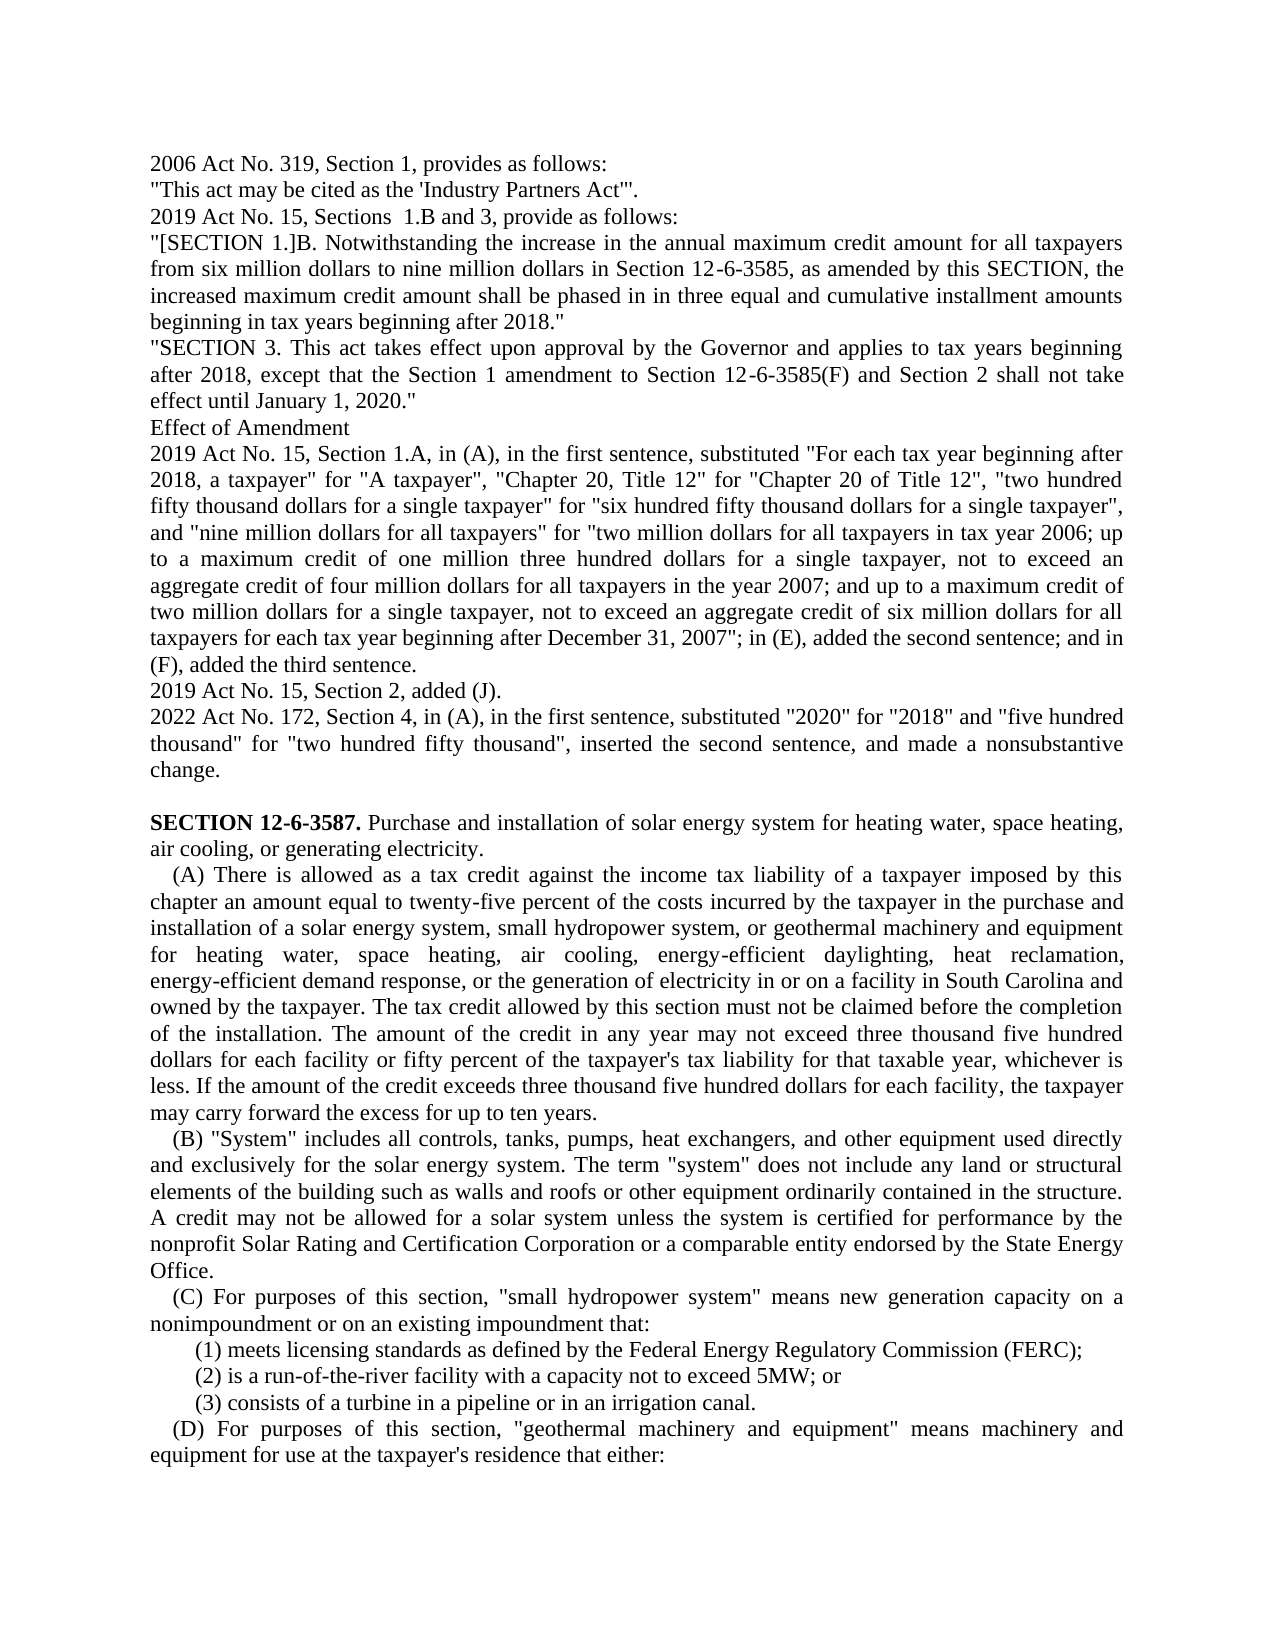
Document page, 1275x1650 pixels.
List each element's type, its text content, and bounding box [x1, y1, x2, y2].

text (2) is a run-of-the-river facility with a capacity not to exceed 5MW; or [150, 1362, 1125, 1389]
text "This act may be cited as the 'Industry Partners Act"'. [150, 176, 1125, 203]
text 2006 Act No. 319, Section 1, provides as follows: [150, 150, 1125, 176]
text (1) meets licensing standards as defined by the Federal Energy Regulatory Commission (FERC); [150, 1336, 1125, 1362]
text "SECTION 3. This act takes effect upon approval by the Governor and applies to tax years beginning after 2018, except that the Section 1 amendment to Section 12-6-3585(F) and Section 2 shall not take effect until January 1, 2020." [150, 334, 1125, 413]
text 2019 Act No. 15, Section 2, added (J). [150, 677, 1125, 703]
text (A) There is allowed as a tax credit against the income tax liability of a taxpayer imposed by this chapter an amount equal to twenty-five percent of the costs incurred by the taxpayer in the purchase and installation of a solar energy system, small hydropower system, or geothermal machinery and equipment for heating water, space heating, air cooling, energy-efficient daylighting, heat reclamation, energy-efficient demand response, or the generation of electricity in or on a facility in South Carolina and owned by the taxpayer. The tax credit allowed by this section must not be claimed before the completion of the installation. The amount of the credit in any year may not exceed three thousand five hundred dollars for each facility or fifty percent of the taxpayer's tax liability for that taxable year, whichever is less. If the amount of the credit exceeds three thousand five hundred dollars for each facility, the taxpayer may carry forward the excess for up to ten years. [150, 862, 1125, 1125]
text "[SECTION 1.]B. Notwithstanding the increase in the annual maximum credit amount for all taxpayers from six million dollars to nine million dollars in Section 12-6-3585, as amended by this SECTION, the increased maximum credit amount shall be phased in in three equal and cumulative installment amounts beginning in tax years beginning after 2018." [150, 229, 1125, 334]
text (C) For purposes of this section, "small hydropower system" means new generation capacity on a nonimpoundment or on an existing impoundment that: [150, 1283, 1125, 1336]
text 2019 Act No. 15, Section 1.A, in (A), in the first sentence, substituted "For each tax year beginning after 2018, a taxpayer" for "A taxpayer", "Chapter 20, Title 12" for "Chapter 20 of Title 12", "two hundred fifty thousand dollars for a single taxpayer" for "six hundred fifty thousand dollars for a single taxpayer", and "nine million dollars for all taxpayers" for "two million dollars for all taxpayers in tax year 2006; up to a maximum credit of one million three hundred dollars for a single taxpayer, not to exceed an aggregate credit of four million dollars for all taxpayers in the year 2007; and up to a maximum credit of two million dollars for a single taxpayer, not to exceed an aggregate credit of six million dollars for all taxpayers for each tax year beginning after December 31, 2007"; in (E), added the second sentence; and in (F), added the third sentence. [150, 440, 1125, 677]
text (3) consists of a turbine in a pipeline or in an irrigation canal. [150, 1389, 1125, 1415]
text (D) For purposes of this section, "geothermal machinery and equipment" means machinery and equipment for use at the taxpayer's residence that either: [150, 1415, 1125, 1468]
text 2019 Act No. 15, Sections 1.B and 3, provide as follows: [150, 203, 1125, 229]
text 2022 Act No. 172, Section 4, in (A), in the first sentence, substituted "2020" for "2018" and "five hundred thousand" for "two hundred fifty thousand", inserted the second sentence, and made a nonsubstantive change. [150, 703, 1125, 782]
text Effect of Amendment [150, 413, 1125, 440]
text (B) "System" includes all controls, tanks, pumps, heat exchangers, and other equipment used directly and exclusively for the solar energy system. The term "system" does not include any land or structural elements of the building such as walls and roofs or other equipment ordinarily contained in the structure. A credit may not be allowed for a solar system unless the system is certified for performance by the nonprofit Solar Rating and Certification Corporation or a comparable entity endorsed by the State Energy Office. [150, 1125, 1125, 1283]
text SECTION 12-6-3587. Purchase and installation of solar energy system for heating water, space heating, air cooling, or generating electricity. [150, 809, 1125, 862]
